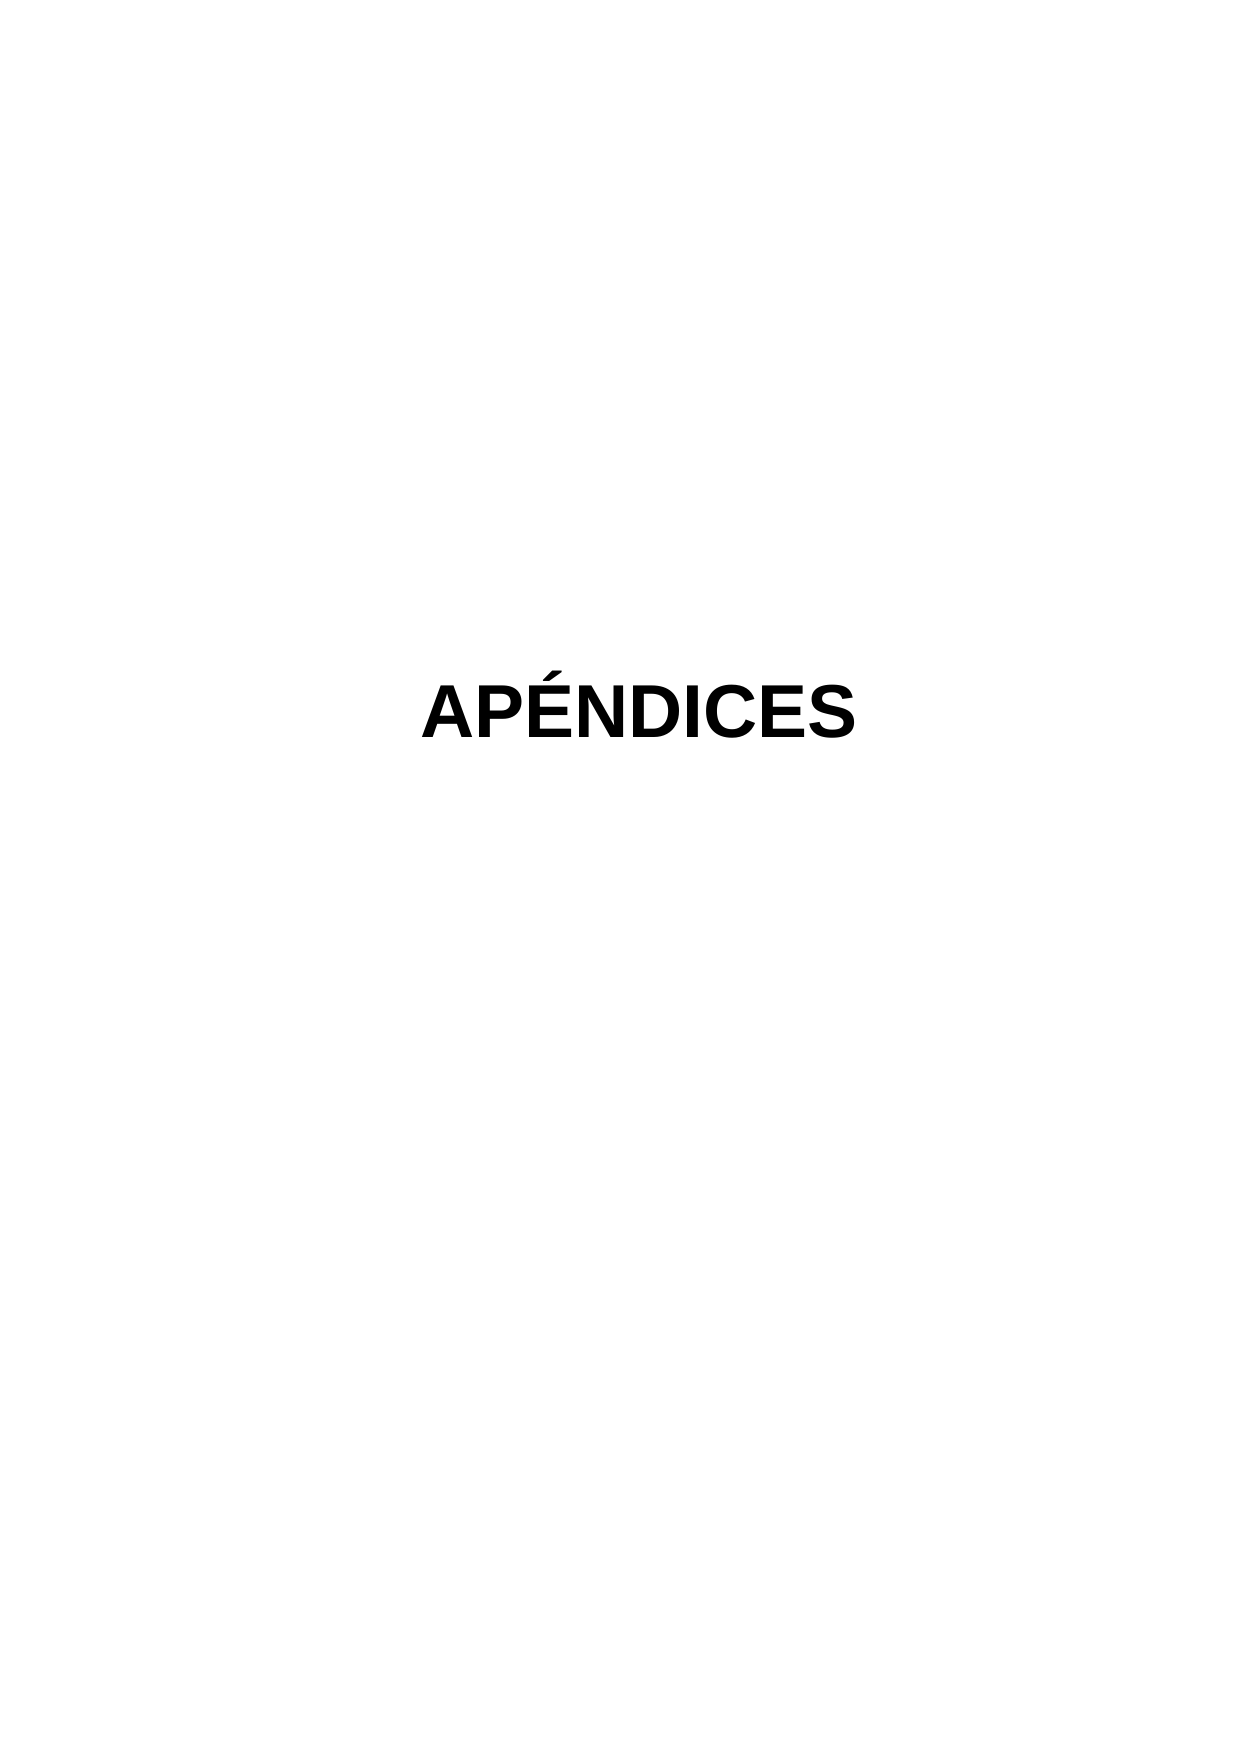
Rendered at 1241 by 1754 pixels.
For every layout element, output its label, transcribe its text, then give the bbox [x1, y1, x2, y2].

text APÉNDICES [187, 667, 1090, 754]
